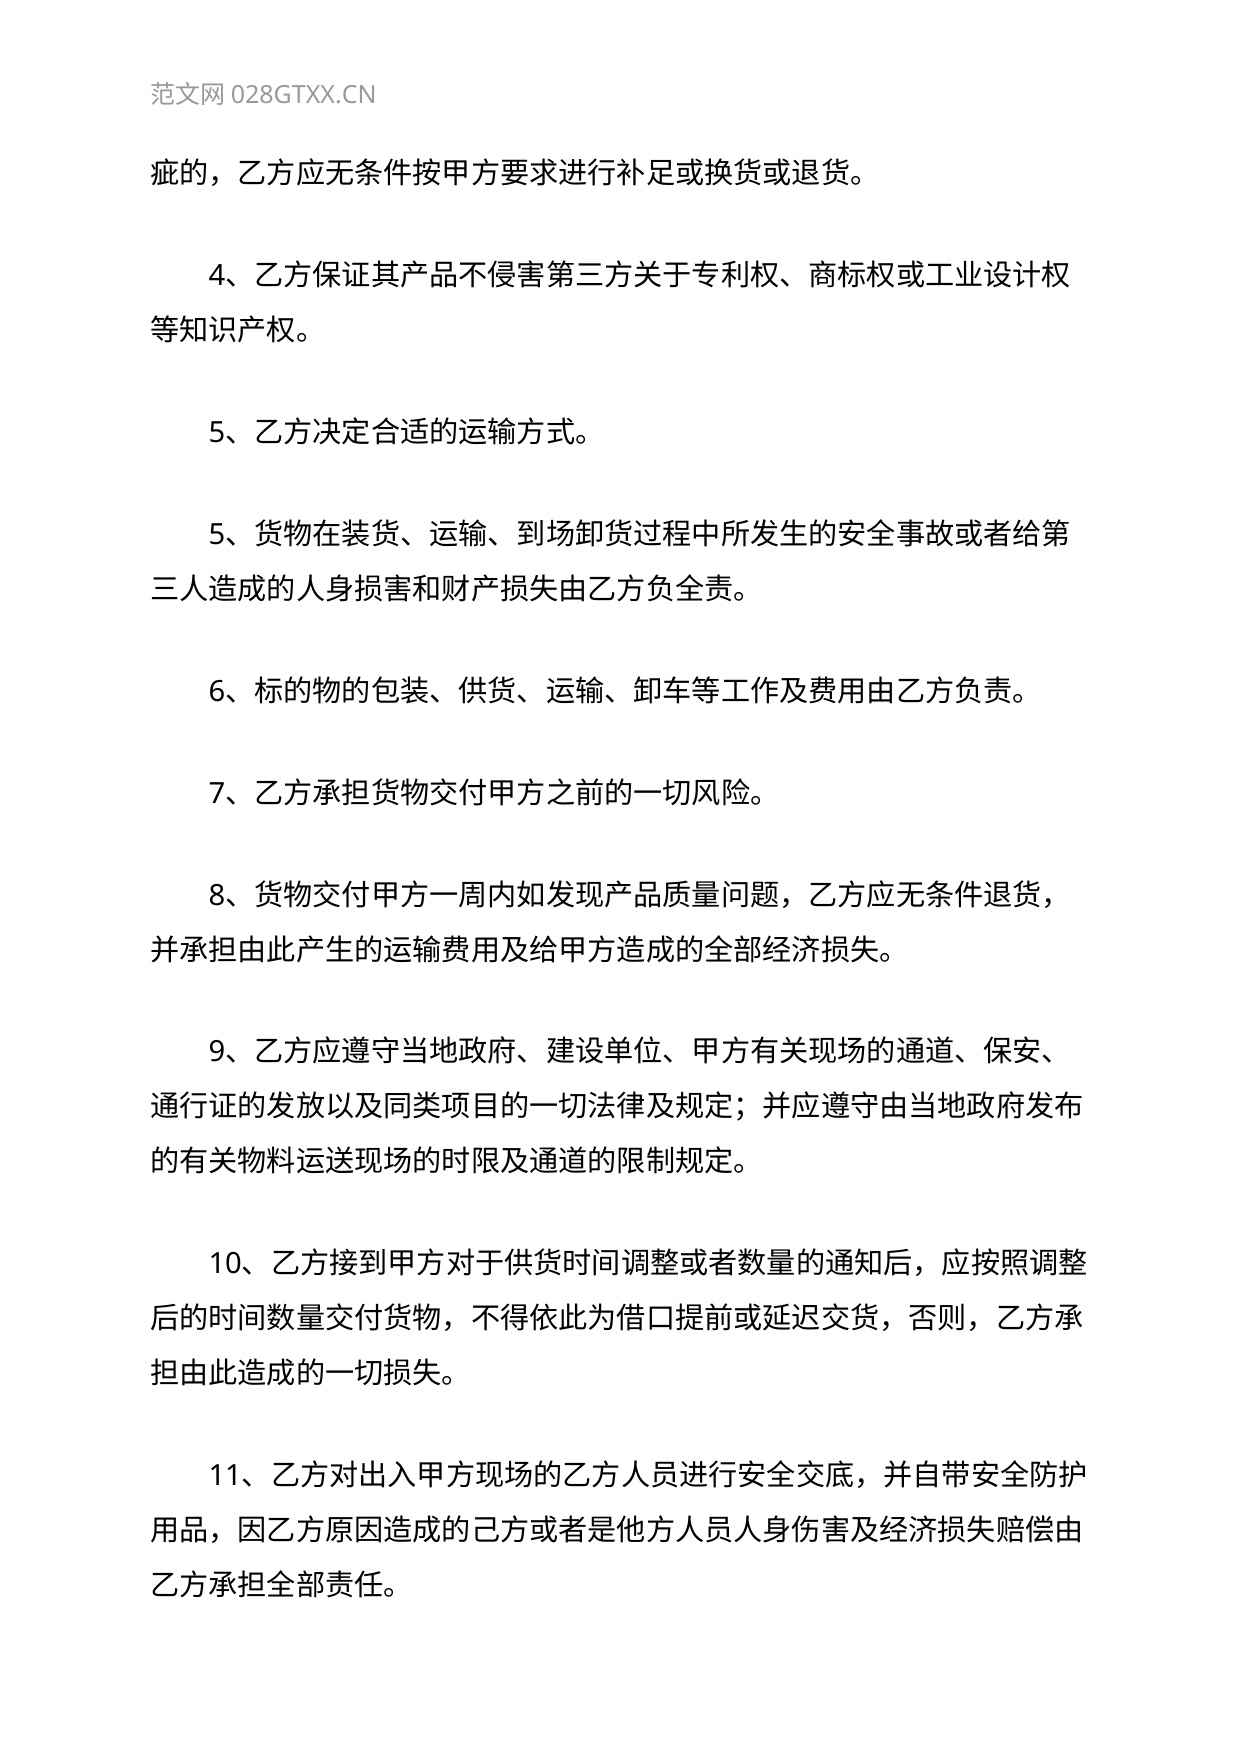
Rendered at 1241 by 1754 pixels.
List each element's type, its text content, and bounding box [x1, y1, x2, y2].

text 6、标的物的包装、供货、运输、卸车等工作及费用由乙方负责。 [150, 667, 1090, 710]
text 7、乙方承担货物交付甲方之前的一切风险。 [150, 769, 1090, 812]
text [150, 150, 1090, 192]
text 9、乙方应遵守当地政府、建设单位、甲方有关现场的通道、保安、通行证的发放以及同类项目的一切法律及规定；并应遵守由当地政府发布的有关物料运送现场的时限及通道的限制规定。 [150, 1028, 1090, 1180]
text 5、货物在装货、运输、到场卸货过程中所发生的安全事故或者给第三人造成的人身损害和财产损失由乙方负全责。 [150, 511, 1090, 608]
text 5、乙方决定合适的运输方式。 [150, 408, 1090, 451]
text 11、乙方对出入甲方现场的乙方人员进行安全交底，并自带安全防护用品，因乙方原因造成的己方或者是他方人员人身伤害及经济损失赔偿由乙方承担全部责任。 [150, 1451, 1090, 1603]
text 4、乙方保证其产品不侵害第三方关于专利权、商标权或工业设计权等知识产权。 [150, 252, 1090, 349]
text 10、乙方接到甲方对于供货时间调整或者数量的通知后，应按照调整后的时间数量交付货物，不得依此为借口提前或延迟交货，否则，乙方承担由此造成的一切损失。 [150, 1240, 1090, 1392]
text 8、货物交付甲方一周内如发现产品质量问题，乙方应无条件退货，并承担由此产生的运输费用及给甲方造成的全部经济损失。 [150, 871, 1090, 968]
